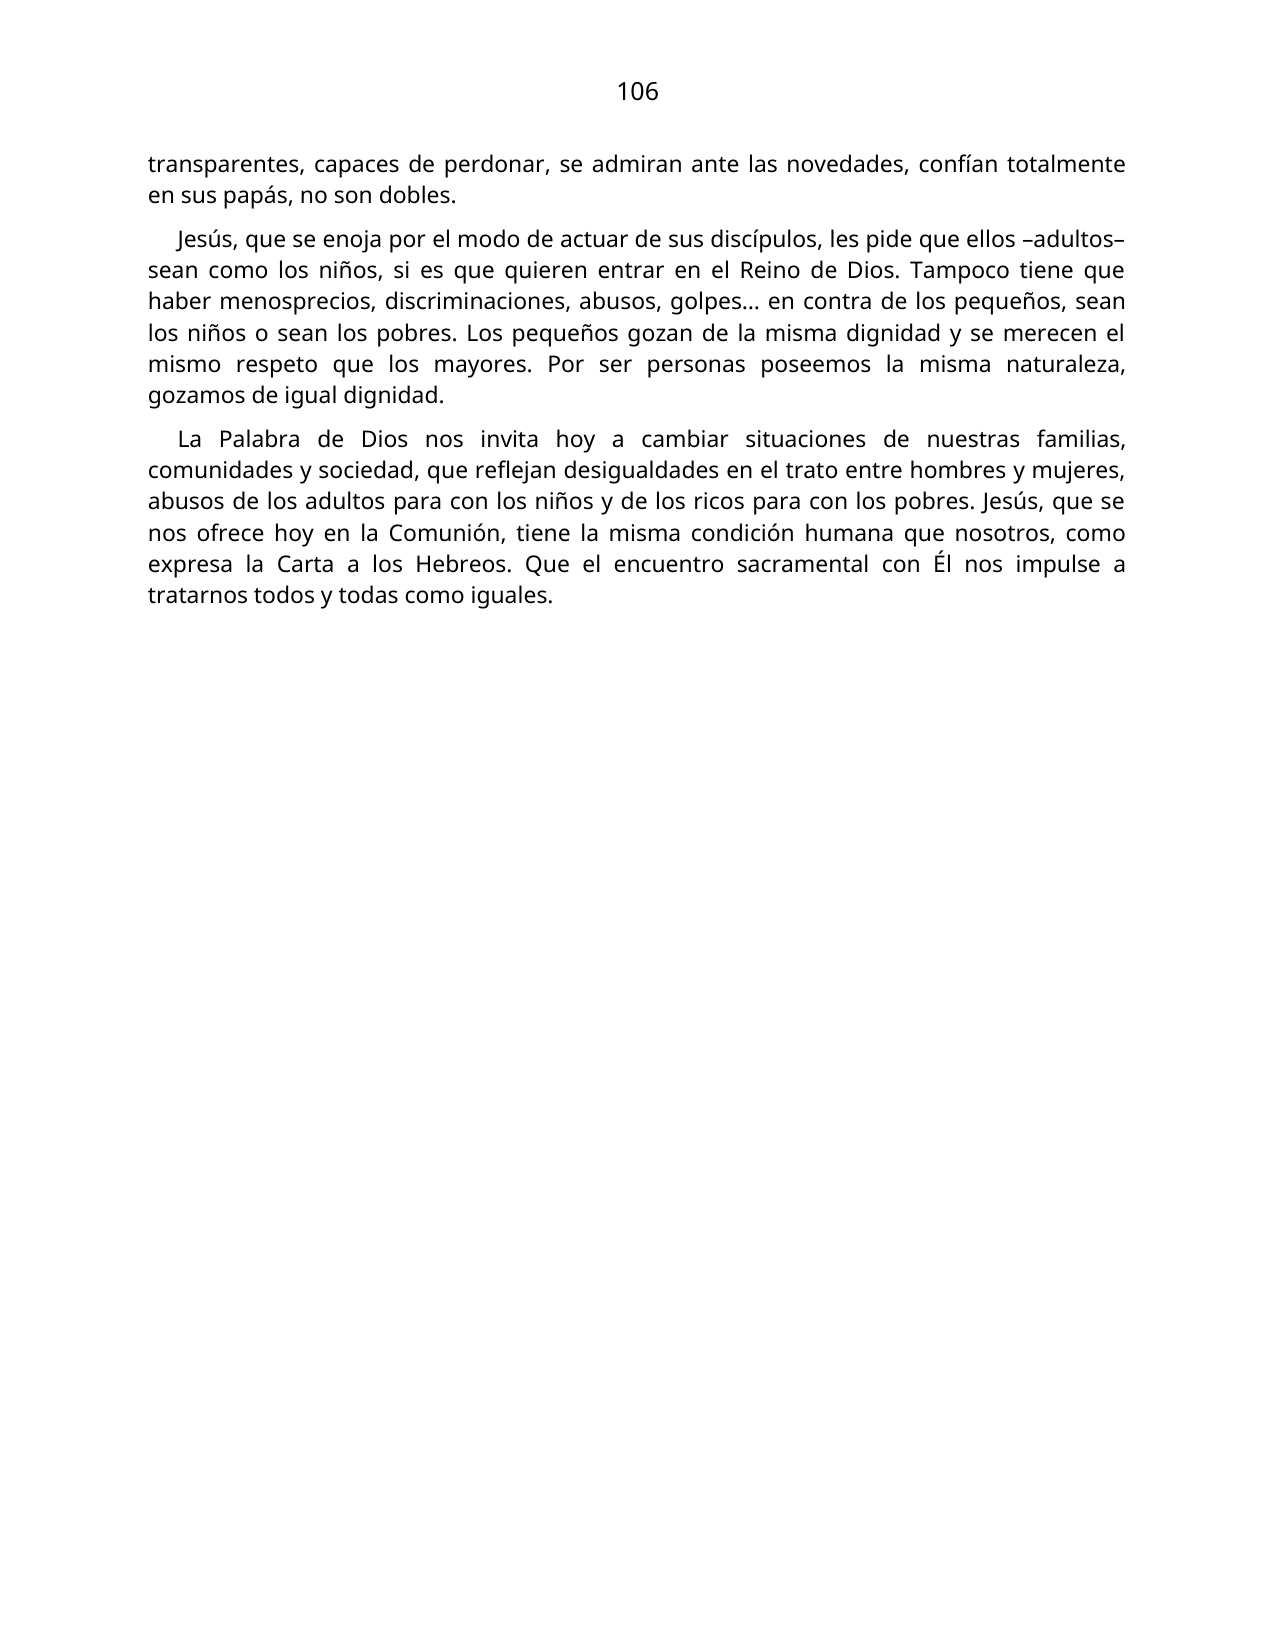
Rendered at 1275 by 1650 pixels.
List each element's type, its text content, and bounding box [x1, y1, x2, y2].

text Jesús, que se enoja por el modo de actuar de sus discípulos, les pide que ellos –adultos– sean como los niños, si es que quieren entrar en el Reino de Dios. Tampoco tiene que haber menosprecios, discriminaciones, abusos, golpes… en contra de los pequeños, sean los niños o sean los pobres. Los pequeños gozan de la misma dignidad y se merecen el mismo respeto que los mayores. Por ser personas poseemos la misma naturaleza, gozamos de igual dignidad. [148, 223, 1127, 410]
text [148, 148, 1127, 210]
text La Palabra de Dios nos invita hoy a cambiar situaciones de nuestras familias, comunidades y sociedad, que reflejan desigualdades en el trato entre hombres y mujeres, abusos de los adultos para con los niños y de los ricos para con los pobres. Jesús, que se nos ofrece hoy en la Comunión, tiene la misma condición humana que nosotros, como expresa la Carta a los Hebreos. Que el encuentro sacramental con Él nos impulse a tratarnos todos y todas como iguales. [148, 423, 1127, 610]
